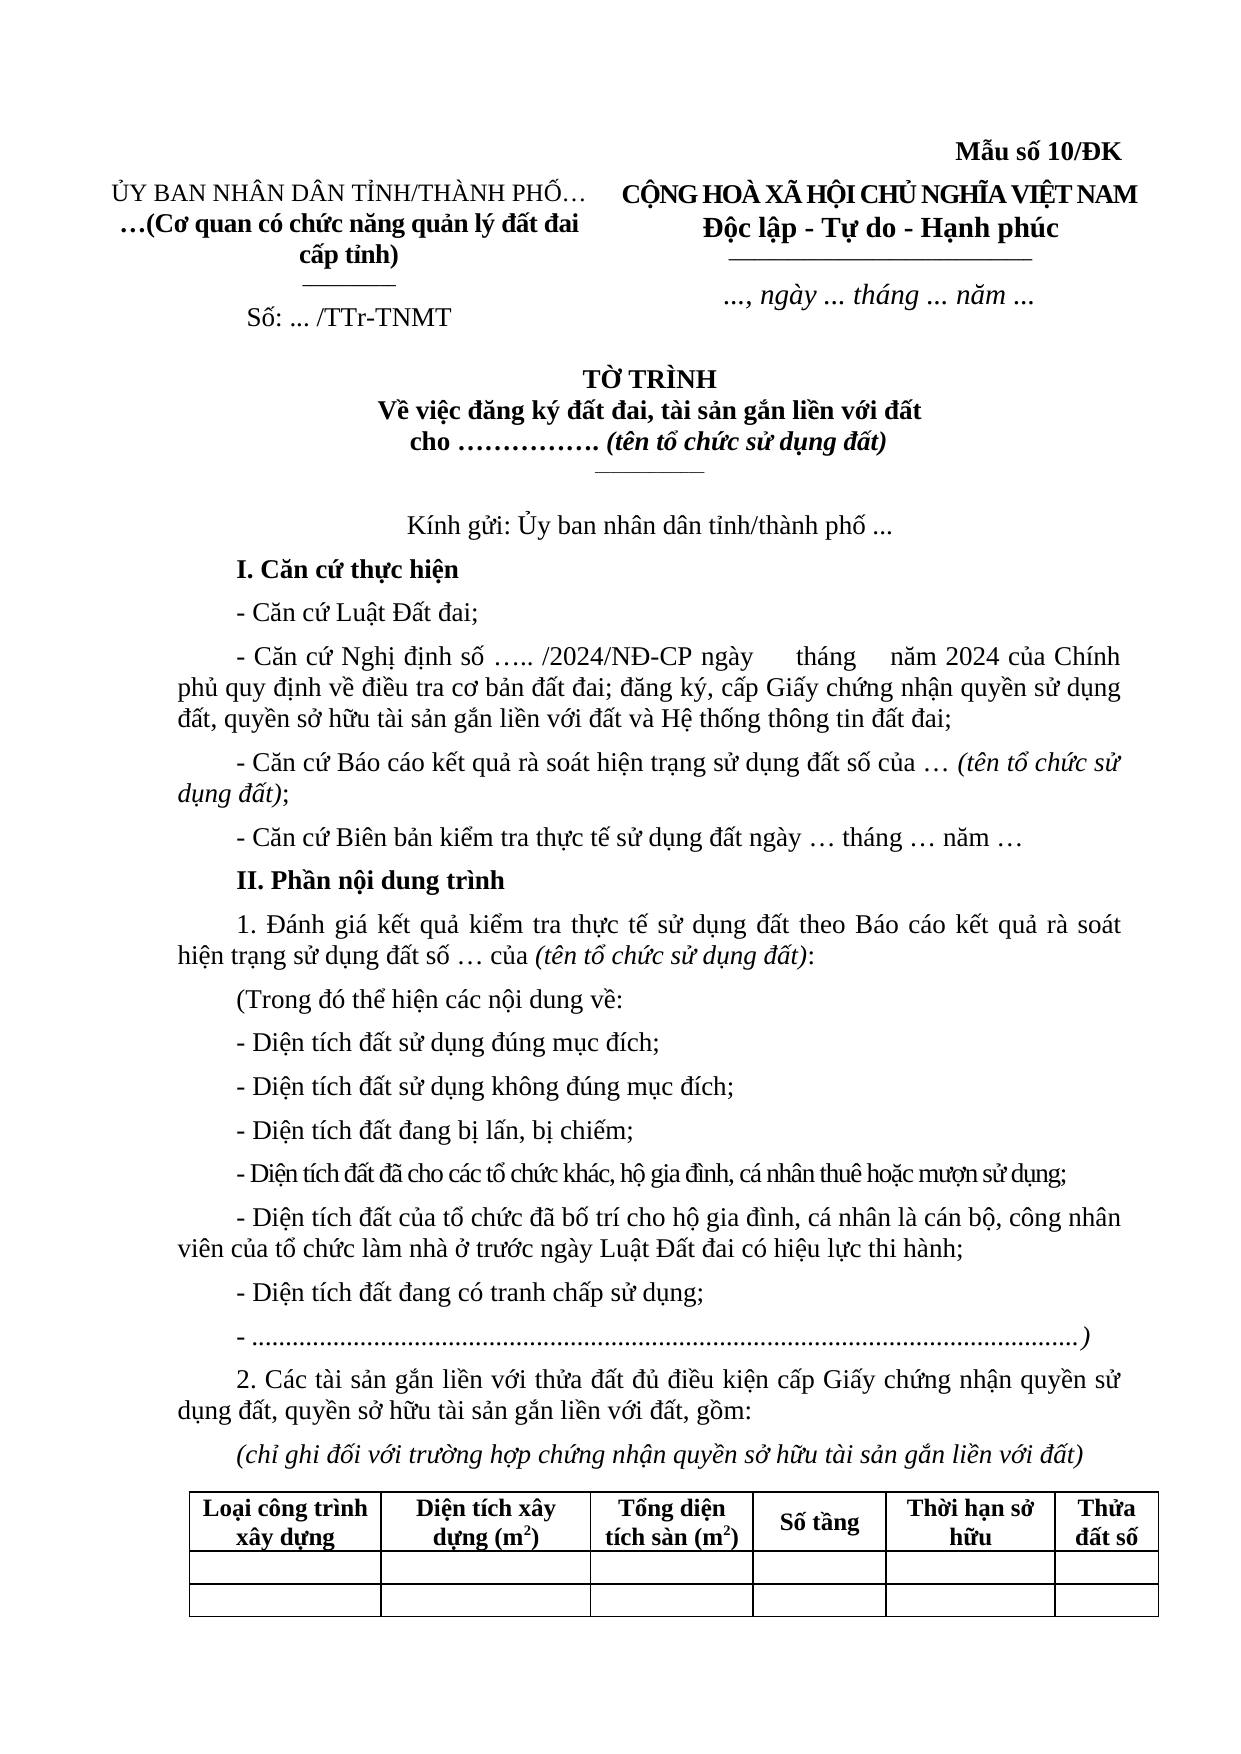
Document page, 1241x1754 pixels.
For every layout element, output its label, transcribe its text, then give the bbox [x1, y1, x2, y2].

table_header Số tầng [754, 1493, 885, 1550]
text - Diện tích đất sử dụng đúng mục đích; [177, 1027, 1122, 1058]
text 1. Đánh giá kết quả kiểm tra thực tế sử dụng đất theo Báo cáo kết quả rà soát hiện trạng sử dụng đất số … của (tên tổ chức sử dụng đất): [177, 908, 1122, 970]
table_header Loại công trình xây dựng [190, 1493, 380, 1550]
text Mẫu số 10/ĐK [177, 131, 1122, 168]
table_cell [382, 1585, 590, 1616]
table_cell [190, 1552, 380, 1583]
text (chỉ ghi đối với trường hợp chứng nhận quyền sở hữu tài sản gắn liền với đất) [177, 1438, 1122, 1469]
table_header Tổng diện tích sàn (m2) [591, 1493, 752, 1550]
text (Trong đó thể hiện các nội dung về: [177, 983, 1122, 1014]
table_cell [1056, 1585, 1158, 1616]
text II. Phần nội dung trình [177, 864, 1122, 896]
table_cell [591, 1552, 752, 1583]
text - Căn cứ Báo cáo kết quả rà soát hiện trạng sử dụng đất số của … (tên tổ chức sử dụng đất); [177, 746, 1122, 808]
text - Diện tích đất của tổ chức đã bố trí cho hộ gia đình, cá nhân là cán bộ, công nhân viên của tổ chức làm nhà ở trước ngày Luật Đất đai có hiệu lực thi hành; [177, 1201, 1122, 1263]
text - ) [177, 1319, 1122, 1351]
table_header CỘNG HOÀ XÃ HỘI CHỦ NGHĨA VIỆT NAM Độc lập - Tự do - Hạnh phúc ____________________________________ ..., ngày ... tháng ... năm ... [598, 179, 1163, 341]
text - Diện tích đất đang có tranh chấp sử dụng; [177, 1276, 1122, 1307]
table_cell [382, 1552, 590, 1583]
table_cell [754, 1552, 885, 1583]
text - Căn cứ Biên bản kiểm tra thực tế sử dụng đất ngày … tháng … năm … [177, 821, 1122, 852]
text Về việc đăng ký đất đai, tài sản gắn liền với đất [177, 394, 1122, 425]
text - Diện tích đất sử dụng không đúng mục đích; [177, 1070, 1122, 1101]
text I. Căn cứ thực hiện [177, 553, 1122, 584]
table_cell [754, 1585, 885, 1616]
text Kính gửi: Ủy ban nhân dân tỉnh/thành phố ... [177, 509, 1122, 540]
table_header ỦY BAN NHÂN DÂN TỈNH/THÀNH PHỐ… …(Cơ quan có chức năng quản lý đất đai cấp tỉnh) ____________ Số: ... /TTr-TNMT [100, 179, 598, 341]
table_header Diện tích xây dựng (m2) [382, 1493, 590, 1550]
table_cell [1056, 1552, 1158, 1583]
table_cell [190, 1585, 380, 1616]
text ______________ [177, 456, 1122, 488]
text - Căn cứ Luật Đất đai; [177, 596, 1122, 628]
table_cell [887, 1585, 1054, 1616]
table_header Thửa đất số [1056, 1493, 1158, 1550]
text - Diện tích đất đã cho các tổ chức khác, hộ gia đình, cá nhân thuê hoặc mượn sử dụng; [177, 1157, 1122, 1189]
table_cell [591, 1585, 752, 1616]
table_cell [887, 1552, 1054, 1583]
table_header Thời hạn sở hữu [887, 1493, 1054, 1550]
text 2. Các tài sản gắn liền với thửa đất đủ điều kiện cấp Giấy chứng nhận quyền sử dụng đất, quyền sở hữu tài sản gắn liền với đất, gồm: [177, 1363, 1122, 1426]
text TỜ TRÌNH [177, 363, 1122, 394]
text - Căn cứ Nghị định số ….. /2024/NĐ-CP ngày tháng năm 2024 của Chính phủ quy định về điều tra cơ bản đất đai; đăng ký, cấp Giấy chứng nhận quyền sử dụng đất, quyền sở hữu tài sản gắn liền với đất và Hệ thống thông tin đất đai; [177, 640, 1122, 733]
text cho ……………. (tên tổ chức sử dụng đất) [177, 425, 1122, 456]
text - Diện tích đất đang bị lấn, bị chiếm; [177, 1114, 1122, 1145]
